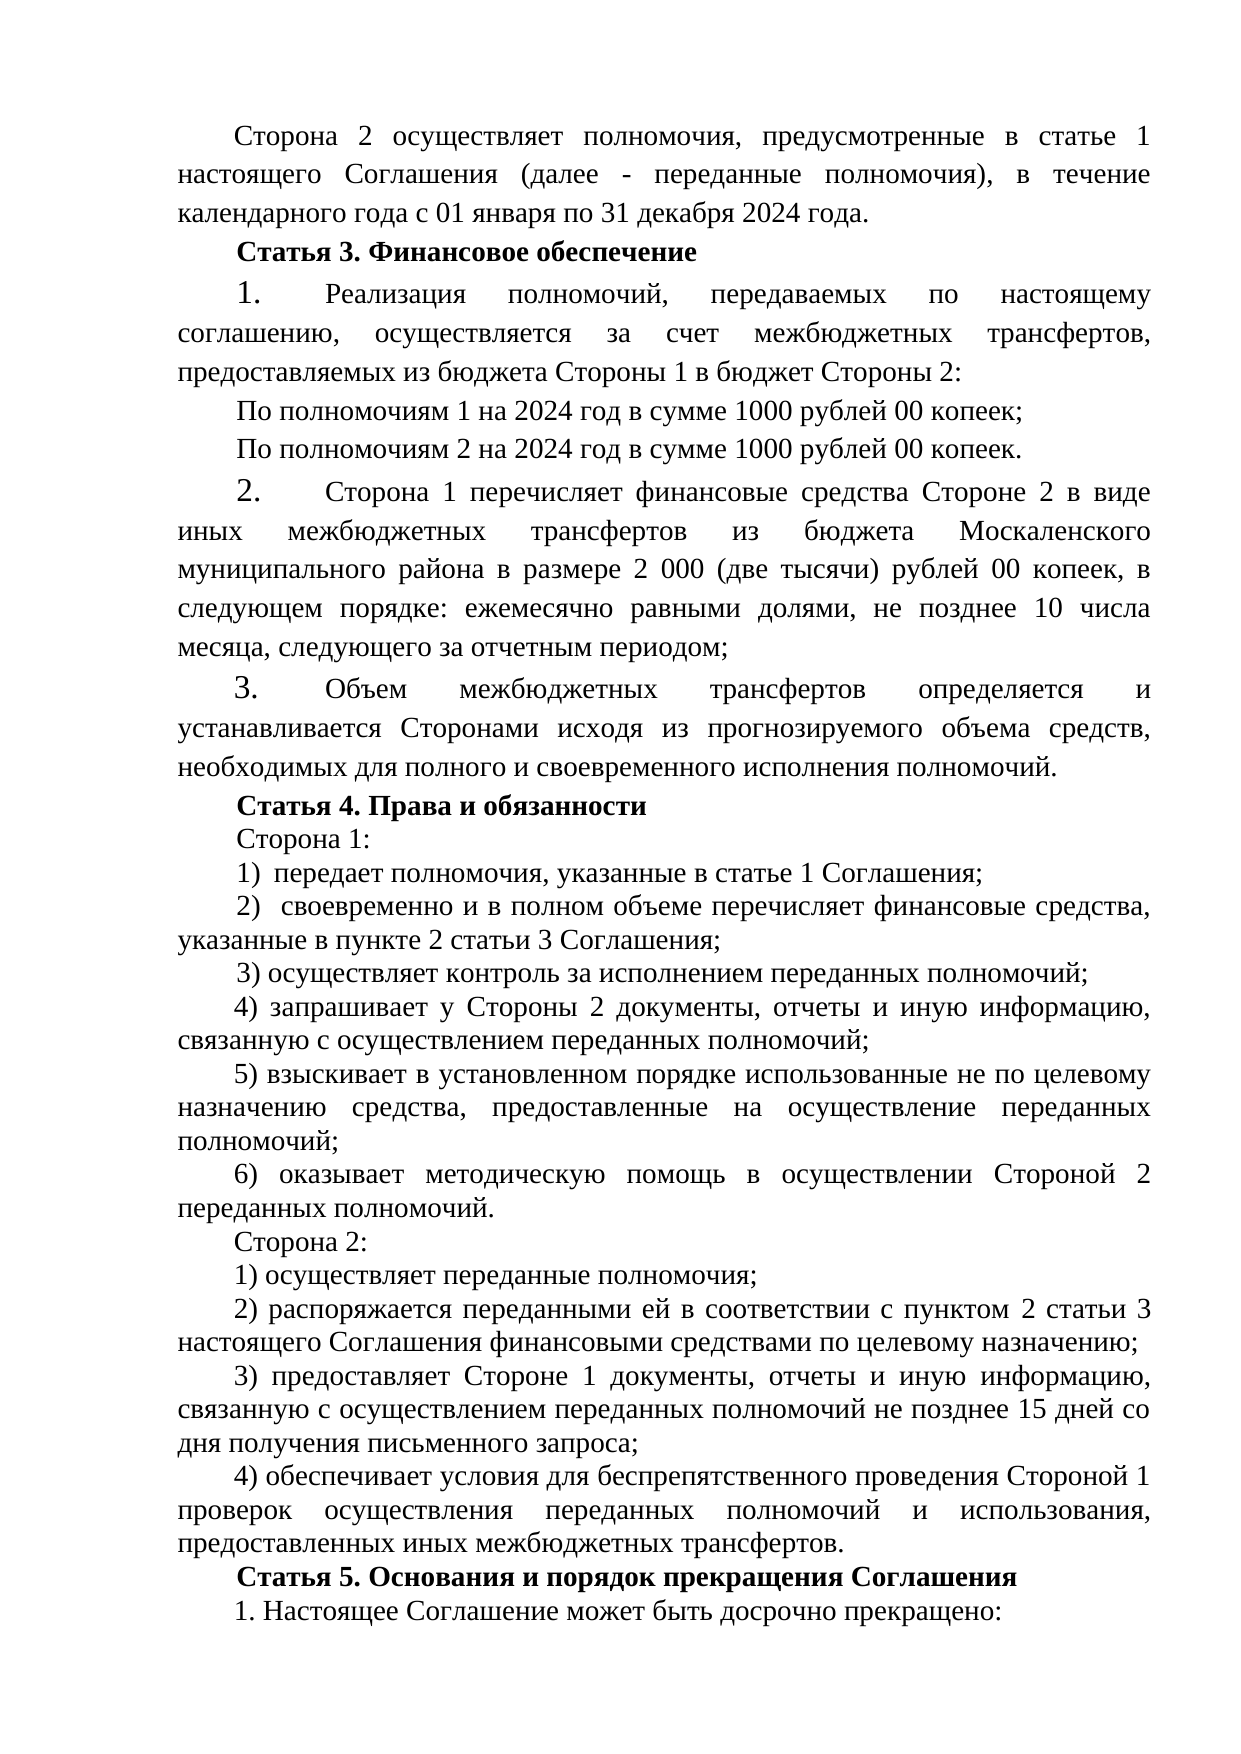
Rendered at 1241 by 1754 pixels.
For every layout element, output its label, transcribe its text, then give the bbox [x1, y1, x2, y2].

list Реализация полномочий, передаваемых по настоящему соглашению, осуществляется за счет межбюджетных трансфертов, предоставляемых из бюджета Стороны 1 в бюджет Стороны 2: [177, 272, 1152, 388]
text Сторона 2: [177, 1224, 1152, 1257]
text Статья 3. Финансовое обеспечение [177, 234, 1152, 267]
text По полномочиям 2 на 2024 год в сумме 1000 рублей 00 копеек. [236, 431, 1152, 465]
text По полномочиям 1 на 2024 год в сумме 1000 рублей 00 копеек; [236, 393, 1152, 426]
list Сторона 1 перечисляет финансовые средства Стороне 2 в виде иных межбюджетных трансфертов из бюджета Москаленского муниципального района в размере 2 000 (две тысячи) рублей 00 копеек, в следующем порядке: ежемесячно равными долями, не позднее 10 числа месяца, следующего за отчетным периодом; [177, 470, 1152, 662]
text Сторона 2 осуществляет полномочия, предусмотренные в статье 1 настоящего Соглашения (далее - переданные полномочия), в течение календарного года с 01 января по 31 декабря 2024 года. [177, 118, 1152, 229]
text 1) осуществляет переданные полномочия; [177, 1257, 1152, 1291]
text Статья 5. Основания и порядок прекращения Соглашения [177, 1559, 1152, 1593]
text 3) предоставляет Стороне 1 документы, отчеты и иную информацию, связанную с осуществлением переданных полномочий не позднее 15 дней со дня получения письменного запроса; [177, 1358, 1152, 1458]
list передает полномочия, указанные в статье 1 Соглашения; [236, 855, 1152, 888]
text 2) распоряжается переданными ей в соответствии с пунктом 2 статьи 3 настоящего Соглашения финансовыми средствами по целевому назначению; [177, 1291, 1152, 1358]
text Сторона 1: [177, 821, 1152, 855]
list Объем межбюджетных трансфертов определяется и устанавливается Сторонами исходя из прогнозируемого объема средств, необходимых для полного и своевременного исполнения полномочий. [177, 667, 1152, 783]
text 6) оказывает методическую помощь в осуществлении Стороной 2 переданных полномочий. [177, 1157, 1152, 1224]
list своевременно и в полном объеме перечисляет финансовые средства, указанные в пункте 2 статьи 3 Соглашения; [177, 888, 1152, 955]
text 1. Настоящее Соглашение может быть досрочно прекращено: [177, 1593, 1152, 1626]
text 5) взыскивает в установленном порядке использованные не по целевому назначению средства, предоставленные на осуществление переданных полномочий; [177, 1056, 1152, 1157]
text 3) осуществляет контроль за исполнением переданных полномочий; [177, 955, 1152, 989]
text 4) обеспечивает условия для беспрепятственного проведения Стороной 1 проверок осуществления переданных полномочий и использования, предоставленных иных межбюджетных трансфертов. [177, 1458, 1152, 1559]
text Статья 4. Права и обязанности [177, 788, 1152, 821]
text 4) запрашивает у Стороны 2 документы, отчеты и иную информацию, связанную с осуществлением переданных полномочий; [177, 989, 1152, 1056]
